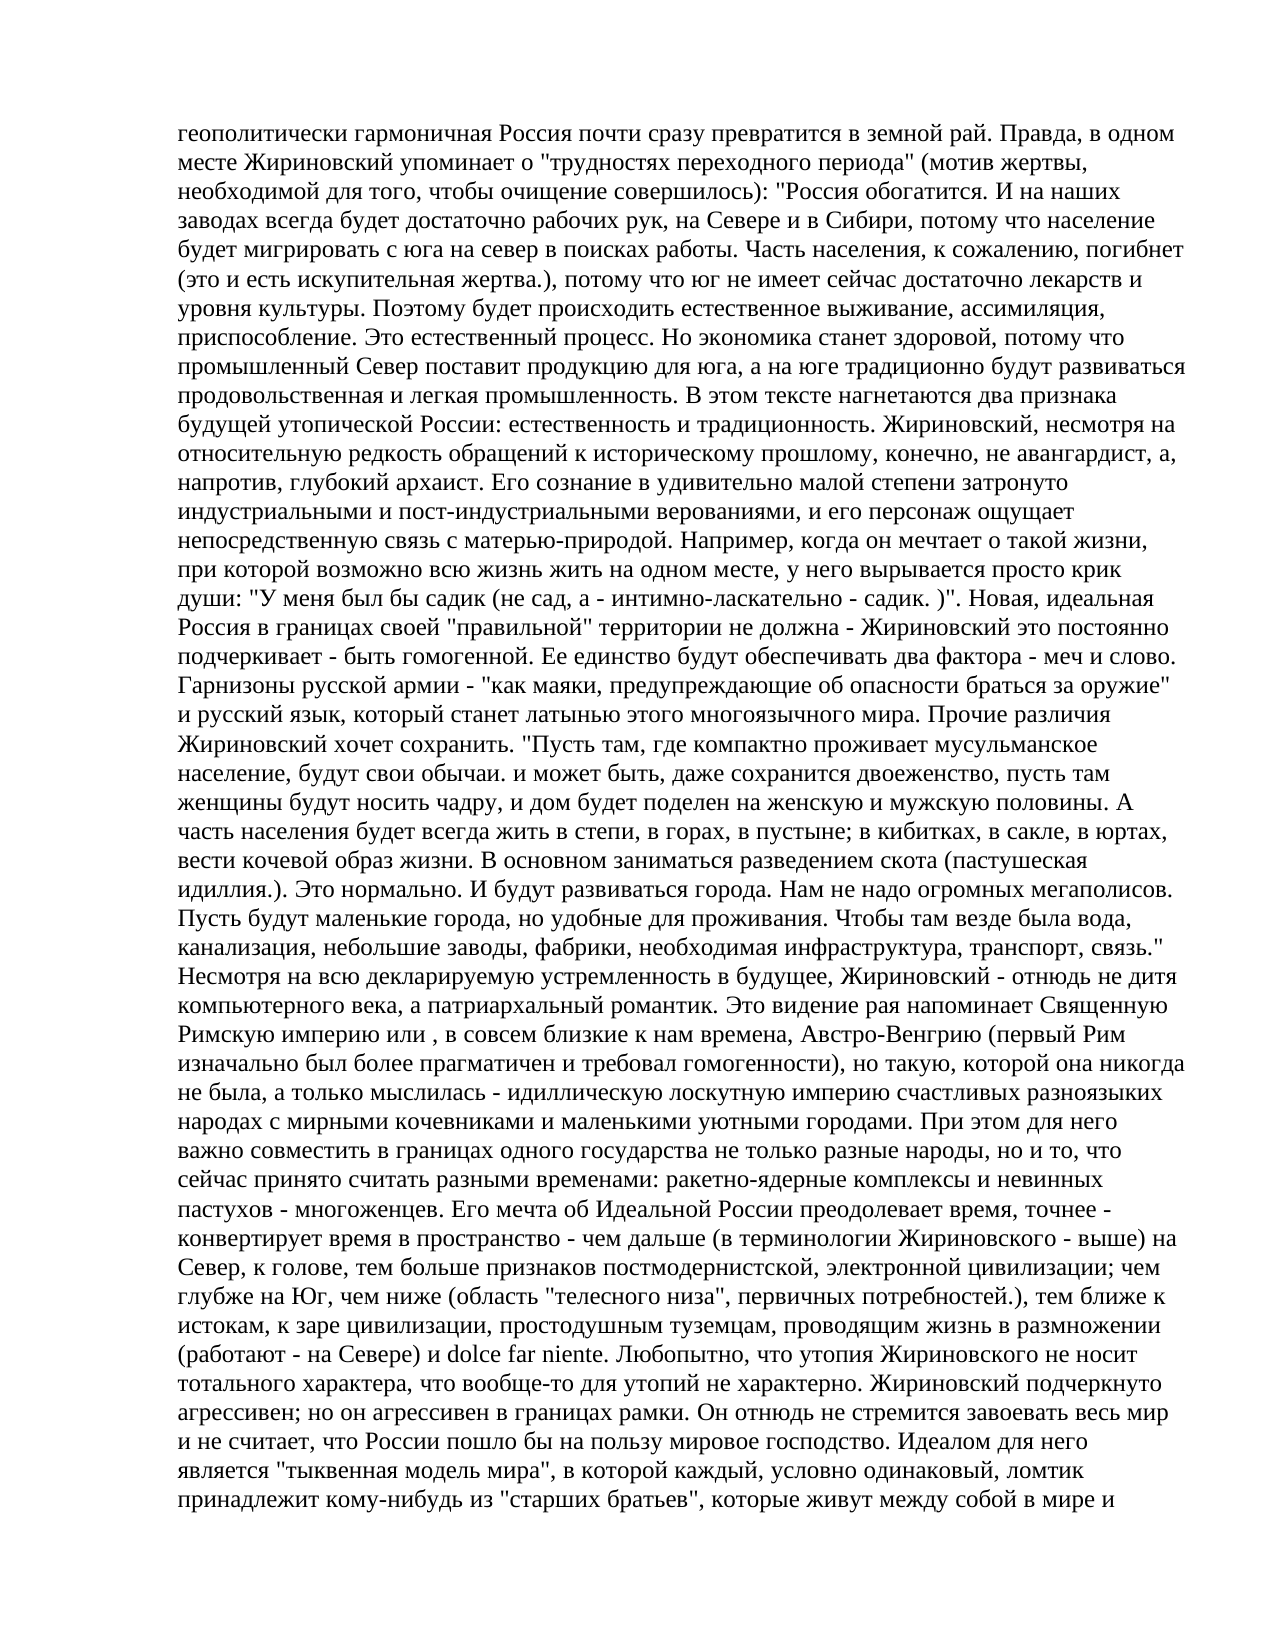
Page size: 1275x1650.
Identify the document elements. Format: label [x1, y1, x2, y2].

text [177, 118, 1186, 1513]
